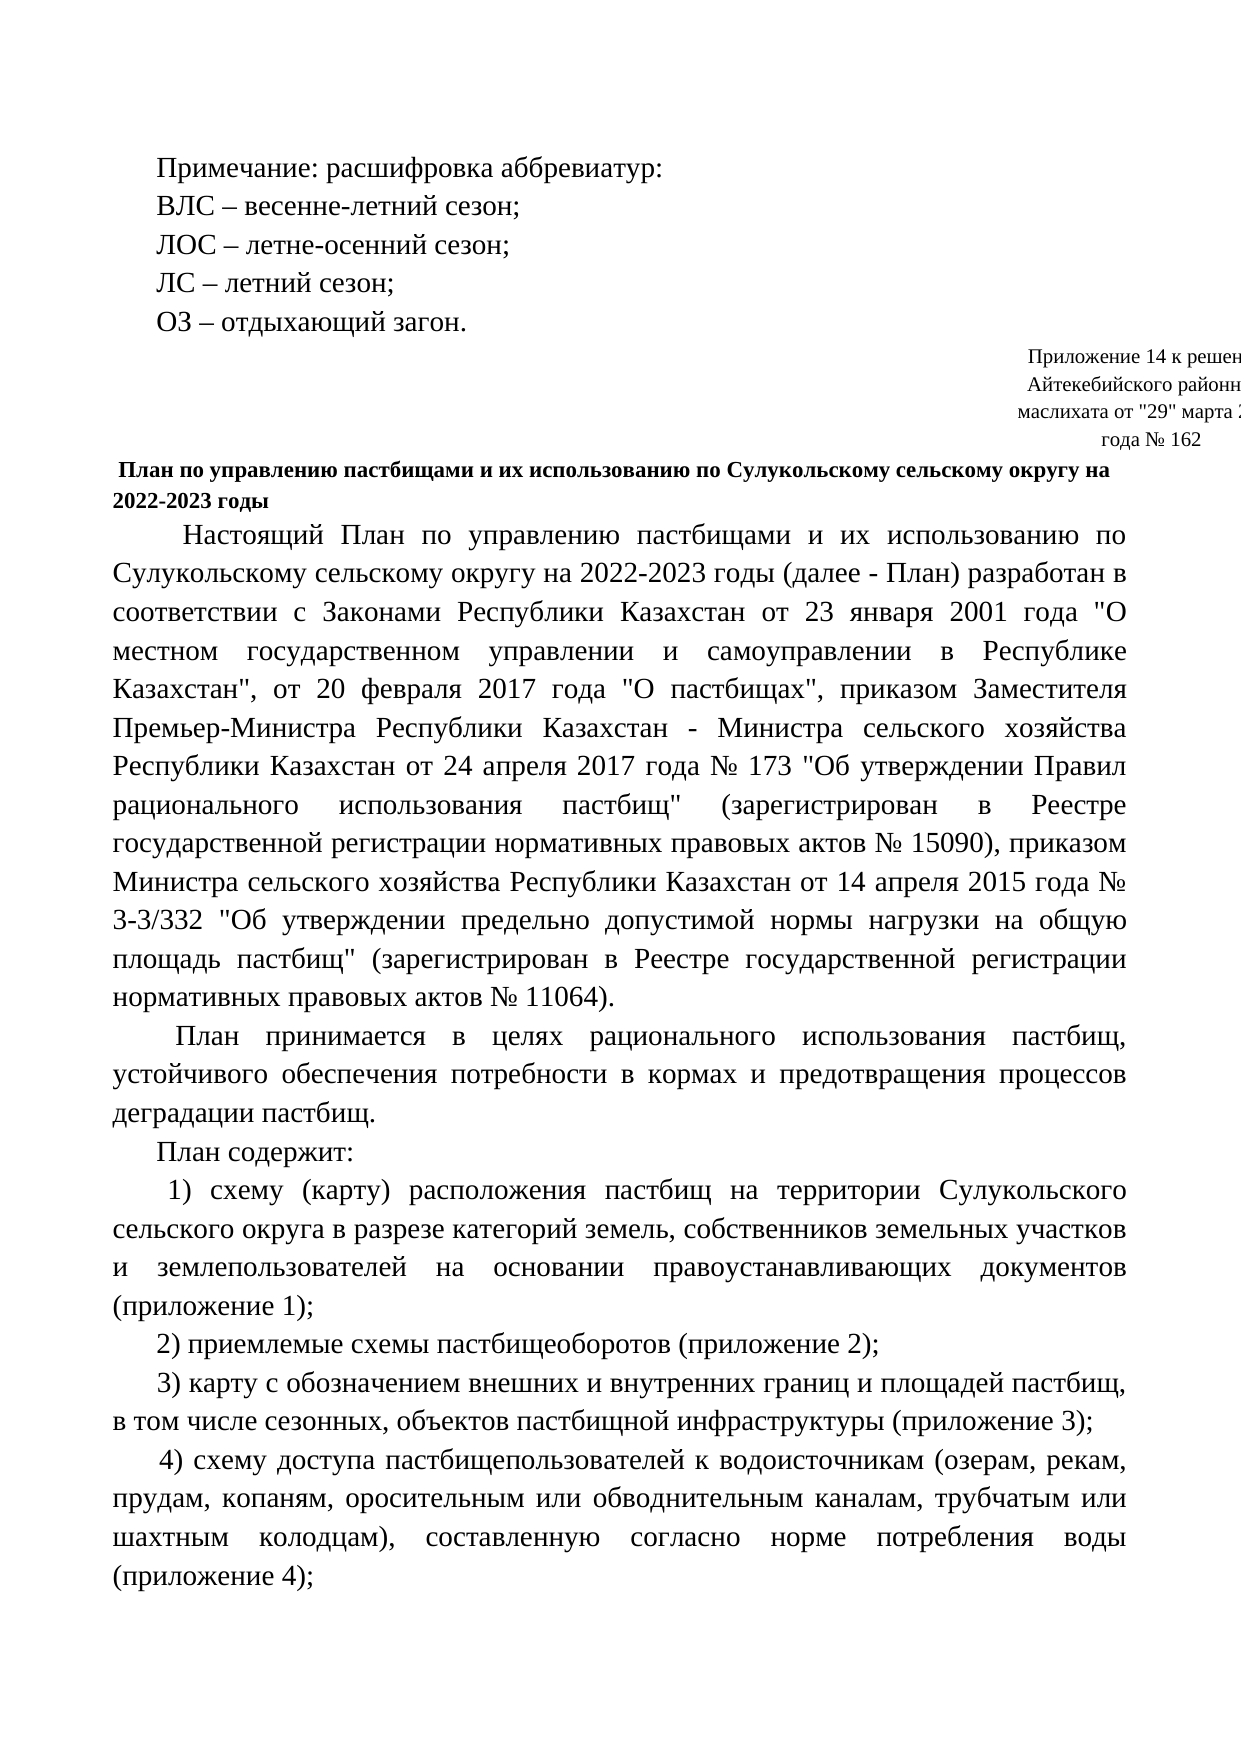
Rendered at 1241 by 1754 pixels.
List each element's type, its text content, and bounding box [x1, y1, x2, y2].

text План содержит: [112, 1134, 1128, 1167]
text Примечание: расшифровка аббревиатур: [112, 150, 1128, 183]
text ВЛС – весенне-летний сезон; [112, 188, 1128, 222]
text План принимается в целях рационального использования пастбищ, устойчивого обеспечения потребности в кормах и предотвращения процессов деградации пастбищ. [112, 1018, 1128, 1129]
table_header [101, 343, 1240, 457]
text ОЗ – отдыхающий загон. [112, 304, 1128, 338]
text 4) схему доступа пастбищепользователей к водоисточникам (озерам, рекам, прудам, копаням, оросительным или обводнительным каналам, трубчатым или шахтным колодцам), составленную согласно норме потребления воды (приложение 4); [112, 1442, 1128, 1591]
text 1) схему (карту) расположения пастбищ на территории Сулукольского сельского округа в разрезе категорий земель, собственников земельных участков и землепользователей на основании правоустанавливающих документов (приложение 1); [112, 1172, 1128, 1321]
text ЛОС – летне-осенний сезон; [112, 227, 1128, 261]
text ЛС – летний сезон; [112, 266, 1128, 299]
text 3) карту с обозначением внешних и внутренних границ и площадей пастбищ, в том числе сезонных, объектов пастбищной инфраструктуры (приложение 3); [112, 1365, 1128, 1437]
text Настоящий План по управлению пастбищами и их использованию по Сулукольскому сельскому округу на 2022-2023 годы (далее - План) разработан в соответствии с Законами Республики Казахстан от 23 января 2001 года "О местном государственном управлении и самоуправлении в Республике Казахстан", от 20 февраля 2017 года "О пастбищах", приказом Заместителя Премьер-Министра Республики Казахстан - Министра сельского хозяйства Республики Казахстан от 24 апреля 2017 года № 173 "Об утверждении Правил рационального использования пастбищ" (зарегистрирован в Реестре государственной регистрации нормативных правовых актов № 15090), приказом Министра сельского хозяйства Республики Казахстан от 14 апреля 2015 года № 3-3/332 "Об утверждении предельно допустимой нормы нагрузки на общую площадь пастбищ" (зарегистрирован в Реестре государственной регистрации нормативных правовых актов № 11064). [112, 517, 1128, 1013]
text План по управлению пастбищами и их использованию по Сулукольскому сельскому округу на 2022-2023 годы [112, 457, 1128, 513]
text 2) приемлемые схемы пастбищеоборотов (приложение 2); [112, 1326, 1128, 1360]
